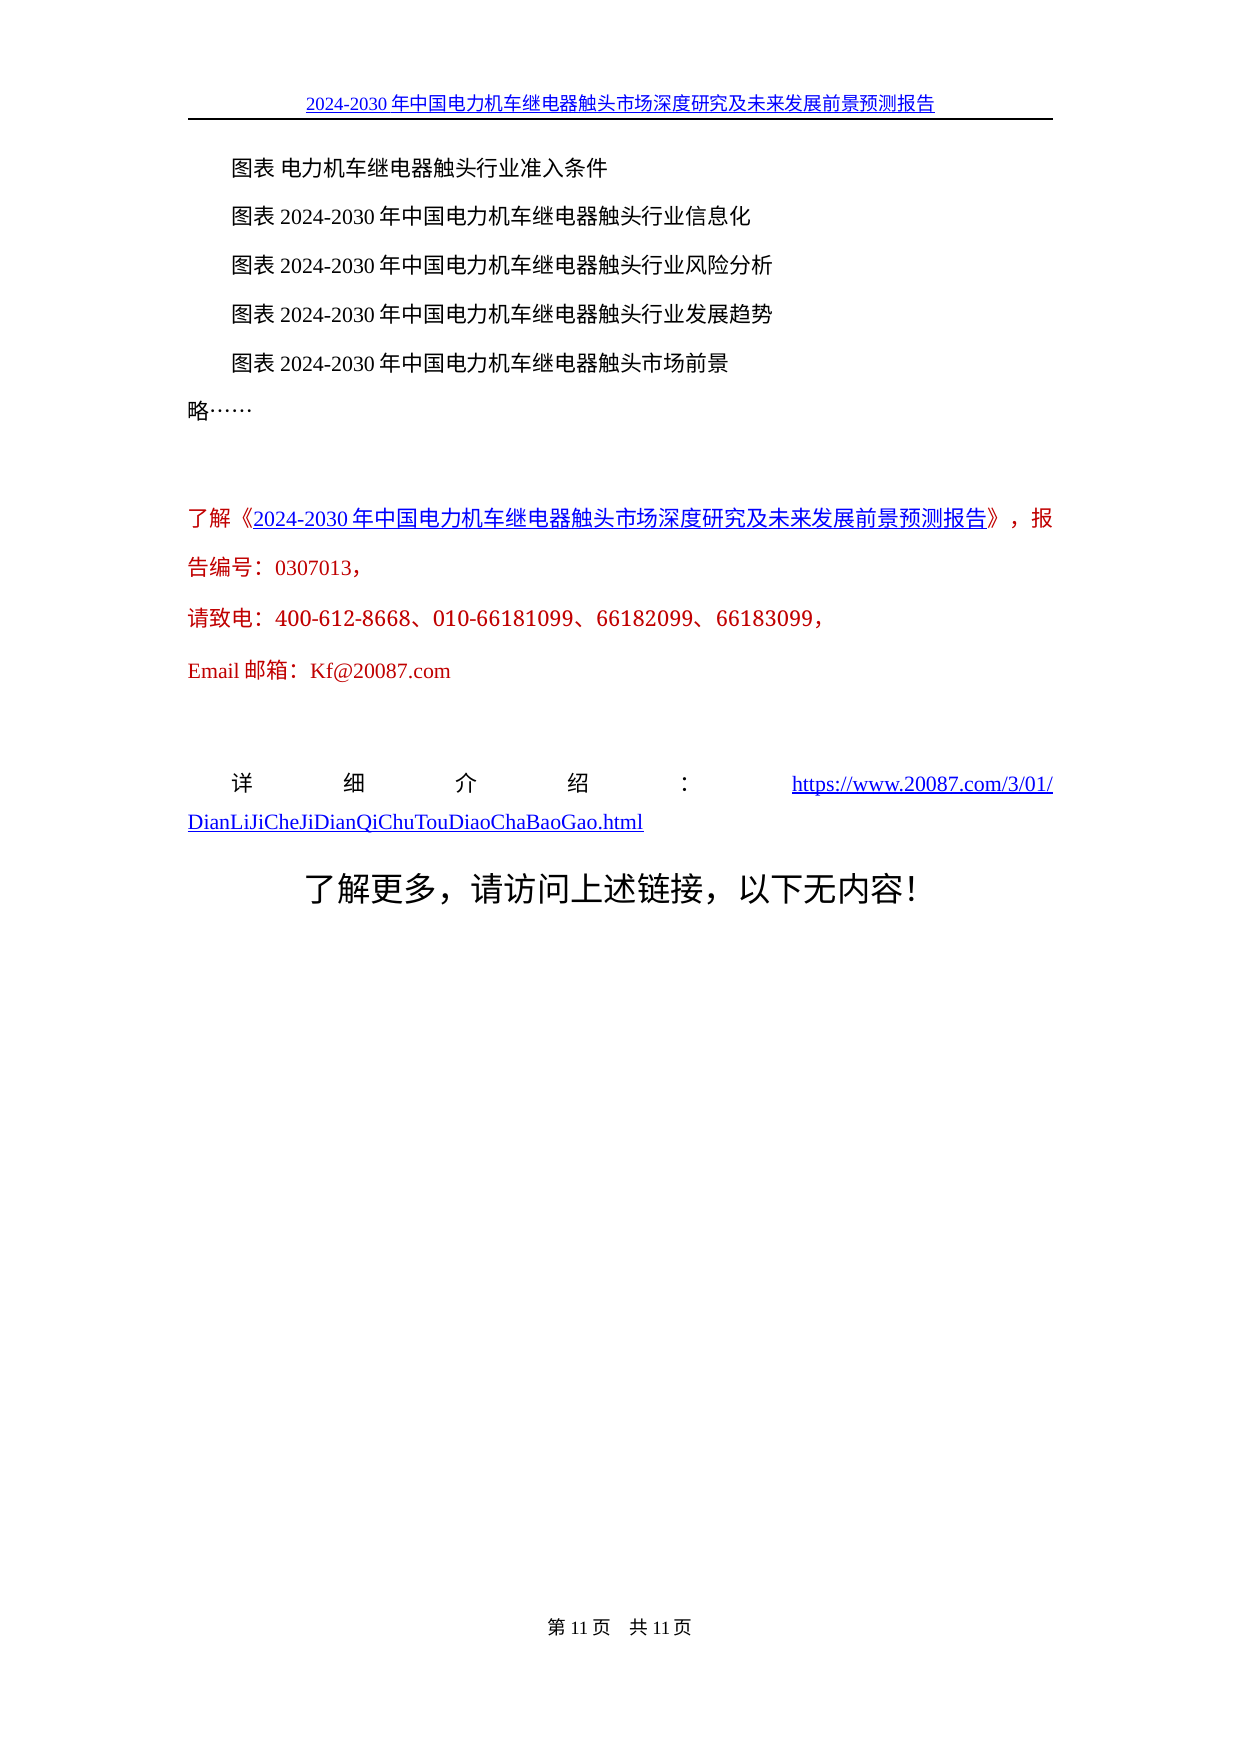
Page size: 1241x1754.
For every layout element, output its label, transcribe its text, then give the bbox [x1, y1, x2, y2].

title 了解更多，请访问上述链接，以下无内容！ [187, 854, 1053, 919]
text 详细介绍：https://www.20087.com/3/01/DianLiJiCheJiDianQiChuTouDiaoChaBaoGao.html [187, 765, 1053, 838]
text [187, 150, 1053, 426]
text 请致电：400-612-8668、010-66181099、66182099、66183099， [187, 601, 1053, 633]
text Email邮箱：Kf@20087.com [187, 652, 1053, 685]
text 了解《2024-2030年中国电力机车继电器触头市场深度研究及未来发展前景预测报告》，报告编号：0307013， [187, 500, 1053, 582]
